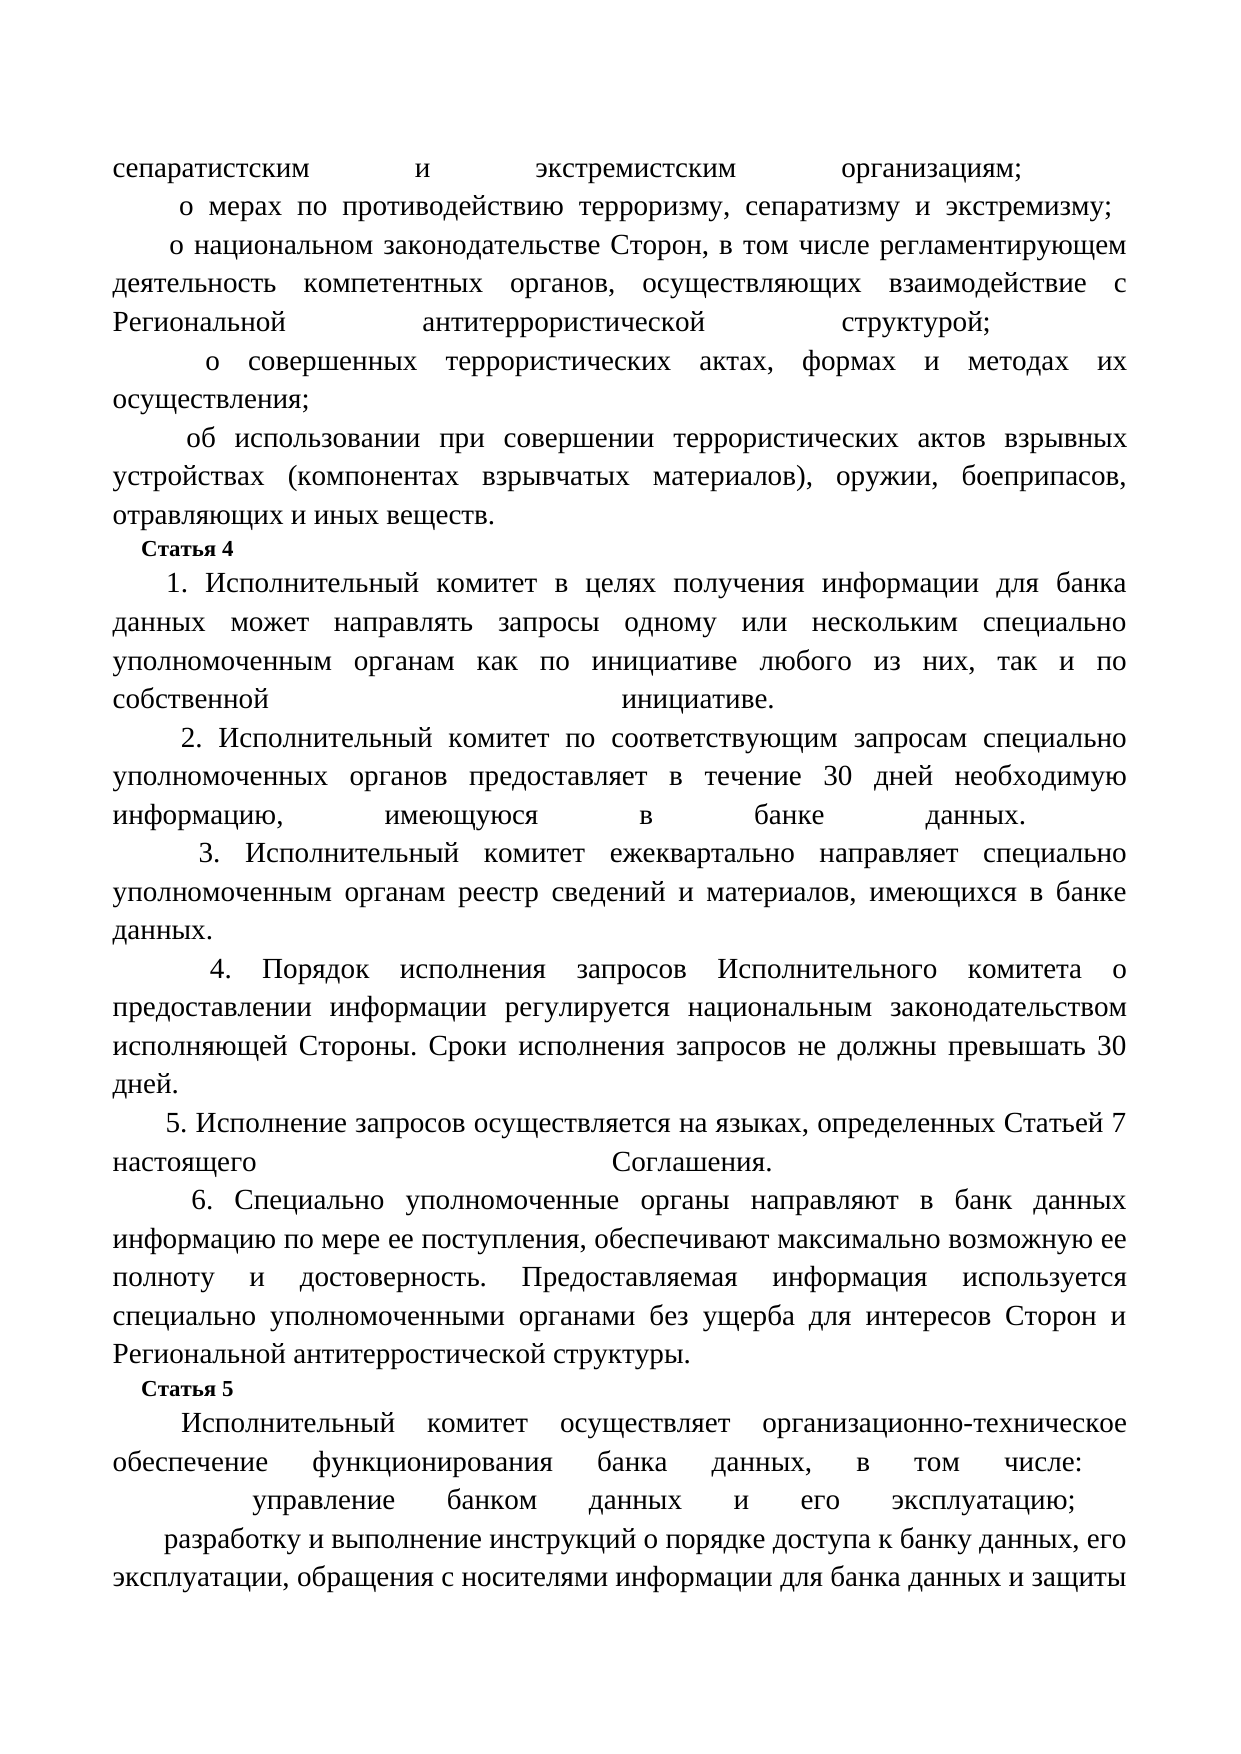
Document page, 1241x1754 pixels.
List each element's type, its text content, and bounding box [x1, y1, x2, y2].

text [112, 150, 1128, 530]
text 1. Исполнительный комитет в целях получения информации для банка данных может направлять запросы одному или нескольким специально уполномоченным органам как по инициативе любого из них, так и по собственной инициативе. 2. Исполнительный комитет по соответствующим запросам специально уполномоченных органов предоставляет в течение 30 дней необходимую информацию, имеющуюся в банке данных. 3. Исполнительный комитет ежеквартально направляет специально уполномоченным органам реестр сведений и материалов, имеющихся в банке данных. 4. Порядок исполнения запросов Исполнительного комитета о предоставлении информации регулируется национальным законодательством исполняющей Стороны. Сроки исполнения запросов не должны превышать 30 дней. 5. Исполнение запросов осуществляется на языках, определенных Статьей 7 настоящего Соглашения. 6. Специально уполномоченные органы направляют в банк данных информацию по мере ее поступления, обеспечивают максимально возможную ее полноту и достоверность. Предоставляемая информация используется специально уполномоченными органами без ущерба для интересов Сторон и Региональной антитерростической структуры. [112, 566, 1128, 1370]
text Статья 5 [112, 1375, 1128, 1401]
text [112, 1405, 1128, 1593]
text Статья 4 [112, 535, 1128, 562]
